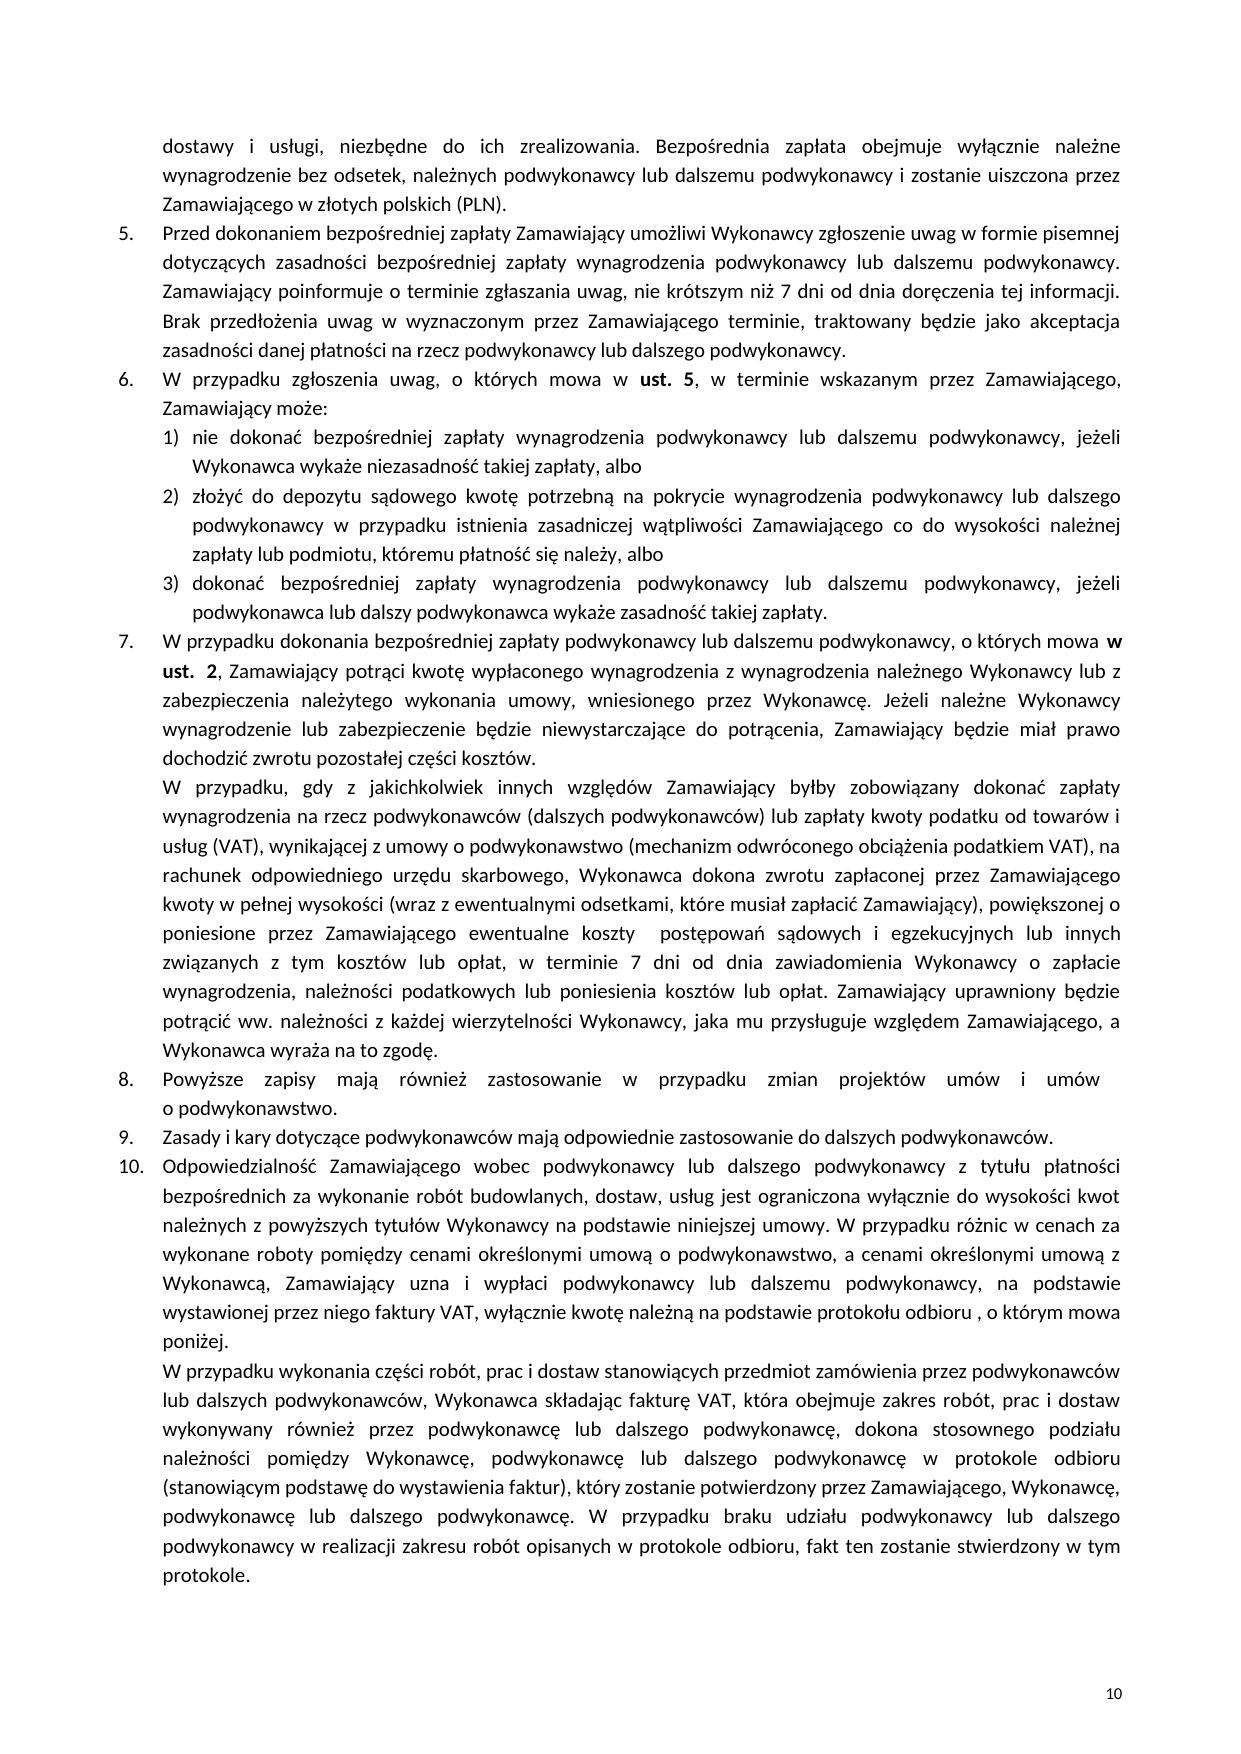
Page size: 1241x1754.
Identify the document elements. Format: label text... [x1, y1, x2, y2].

list nie dokonać bezpośredniej zapłaty wynagrodzenia podwykonawcy lub dalszemu podwykonawcy, jeżeli Wykonawca wykaże niezasadność takiej zapłaty, albo [162, 424, 1122, 479]
list Zasady i kary dotyczące podwykonawców mają odpowiednie zastosowanie do dalszych podwykonawców. [118, 1124, 1122, 1150]
list Przed dokonaniem bezpośredniej zapłaty Zamawiający umożliwi Wykonawcy zgłoszenie uwag w formie pisemnej dotyczących zasadności bezpośredniej zapłaty wynagrodzenia podwykonawcy lub dalszemu podwykonawcy. Zamawiający poinformuje o terminie zgłaszania uwag, nie krótszym niż 7 dni od dnia doręczenia tej informacji. Brak przedłożenia uwag w wyznaczonym przez Zamawiającego terminie, traktowany będzie jako akceptacja zasadności danej płatności na rzecz podwykonawcy lub dalszego podwykonawcy. [118, 220, 1122, 362]
text W przypadku wykonania części robót, prac i dostaw stanowiących przedmiot zamówienia przez podwykonawców lub dalszych podwykonawców, Wykonawca składając fakturę VAT, która obejmuje zakres robót, prac i dostaw wykonywany również przez podwykonawcę lub dalszego podwykonawcę, dokona stosownego podziału należności pomiędzy Wykonawcę, podwykonawcę lub dalszego podwykonawcę w protokole odbioru (stanowiącym podstawę do wystawienia faktur), który zostanie potwierdzony przez Zamawiającego, Wykonawcę, podwykonawcę lub dalszego podwykonawcę. W przypadku braku udziału podwykonawcy lub dalszego podwykonawcy w realizacji zakresu robót opisanych w protokole odbioru, fakt ten zostanie stwierdzony w tym protokole. [162, 1358, 1122, 1587]
list Powyższe zapisy mają również zastosowanie w przypadku zmian projektów umów i umów o podwykonawstwo. [118, 1066, 1122, 1121]
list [118, 133, 1122, 217]
list W przypadku dokonania bezpośredniej zapłaty podwykonawcy lub dalszemu podwykonawcy, o których mowa w ust. 2, Zamawiający potrąci kwotę wypłaconego wynagrodzenia z wynagrodzenia należnego Wykonawcy lub z zabezpieczenia należytego wykonania umowy, wniesionego przez Wykonawcę. Jeżeli należne Wykonawcy wynagrodzenie lub zabezpieczenie będzie niewystarczające do potrącenia, Zamawiający będzie miał prawo dochodzić zwrotu pozostałej części kosztów. [118, 629, 1122, 771]
list złożyć do depozytu sądowego kwotę potrzebną na pokrycie wynagrodzenia podwykonawcy lub dalszego podwykonawcy w przypadku istnienia zasadniczej wątpliwości Zamawiającego co do wysokości należnej zapłaty lub podmiotu, któremu płatność się należy, albo [162, 483, 1122, 567]
list Odpowiedzialność Zamawiającego wobec podwykonawcy lub dalszego podwykonawcy z tytułu płatności bezpośrednich za wykonanie robót budowlanych, dostaw, usług jest ograniczona wyłącznie do wysokości kwot należnych z powyższych tytułów Wykonawcy na podstawie niniejszej umowy. W przypadku różnic w cenach za wykonane roboty pomiędzy cenami określonymi umową o podwykonawstwo, a cenami określonymi umową z Wykonawcą, Zamawiający uzna i wypłaci podwykonawcy lub dalszemu podwykonawcy, na podstawie wystawionej przez niego faktury VAT, wyłącznie kwotę należną na podstawie protokołu odbioru , o którym mowa poniżej. [118, 1154, 1122, 1354]
list dokonać bezpośredniej zapłaty wynagrodzenia podwykonawcy lub dalszemu podwykonawcy, jeżeli podwykonawca lub dalszy podwykonawca wykaże zasadność takiej zapłaty. [162, 570, 1122, 625]
list W przypadku zgłoszenia uwag, o których mowa w ust. 5, w terminie wskazanym przez Zamawiającego, Zamawiający może: [118, 366, 1122, 421]
text W przypadku, gdy z jakichkolwiek innych względów Zamawiający byłby zobowiązany dokonać zapłaty wynagrodzenia na rzecz podwykonawców (dalszych podwykonawców) lub zapłaty kwoty podatku od towarów i usług (VAT), wynikającej z umowy o podwykonawstwo (mechanizm odwróconego obciążenia podatkiem VAT), na rachunek odpowiedniego urzędu skarbowego, Wykonawca dokona zwrotu zapłaconej przez Zamawiającego kwoty w pełnej wysokości (wraz z ewentualnymi odsetkami, które musiał zapłacić Zamawiający), powiększonej o poniesione przez Zamawiającego ewentualne koszty postępowań sądowych i egzekucyjnych lub innych związanych z tym kosztów lub opłat, w terminie 7 dni od dnia zawiadomienia Wykonawcy o zapłacie wynagrodzenia, należności podatkowych lub poniesienia kosztów lub opłat. Zamawiający uprawniony będzie potrącić ww. należności z każdej wierzytelności Wykonawcy, jaka mu przysługuje względem Zamawiającego, a Wykonawca wyraża na to zgodę. [162, 774, 1122, 1062]
